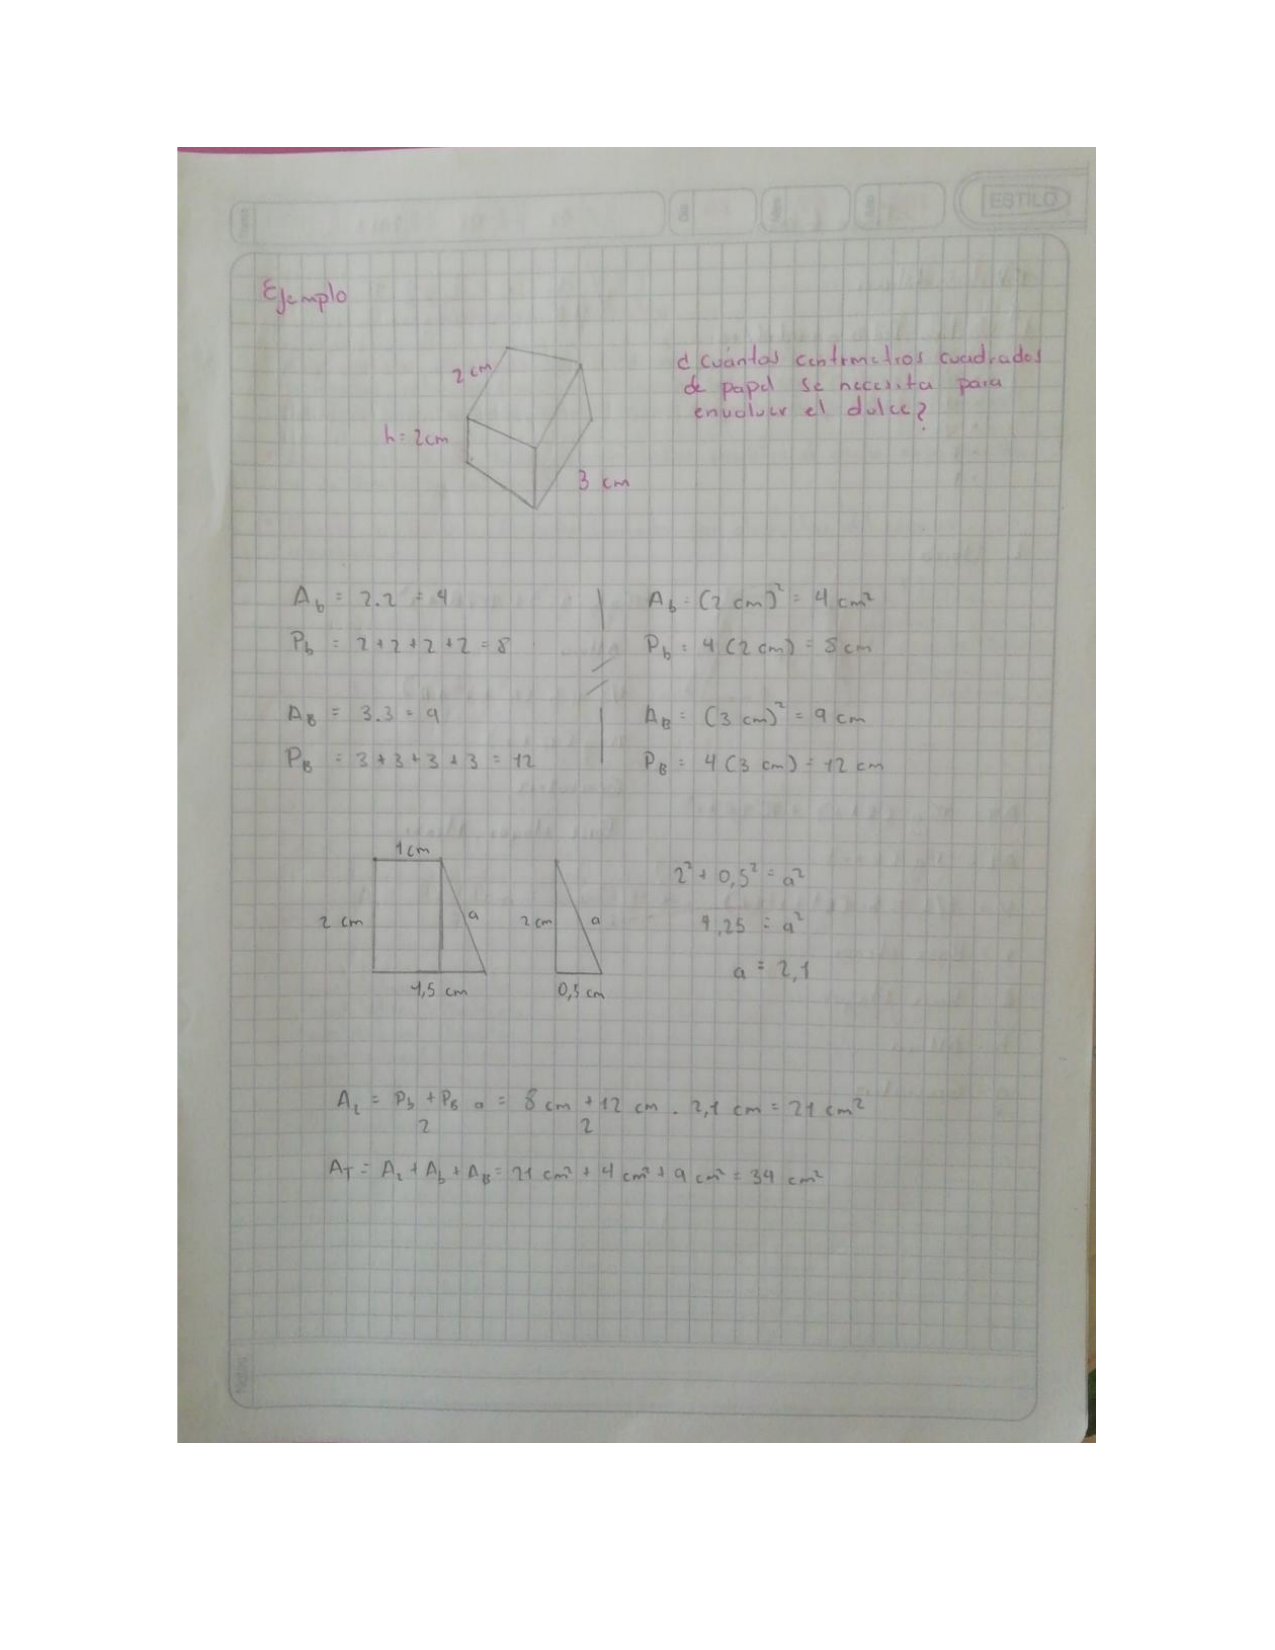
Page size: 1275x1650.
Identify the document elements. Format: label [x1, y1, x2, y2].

picture [177, 147, 1096, 1443]
